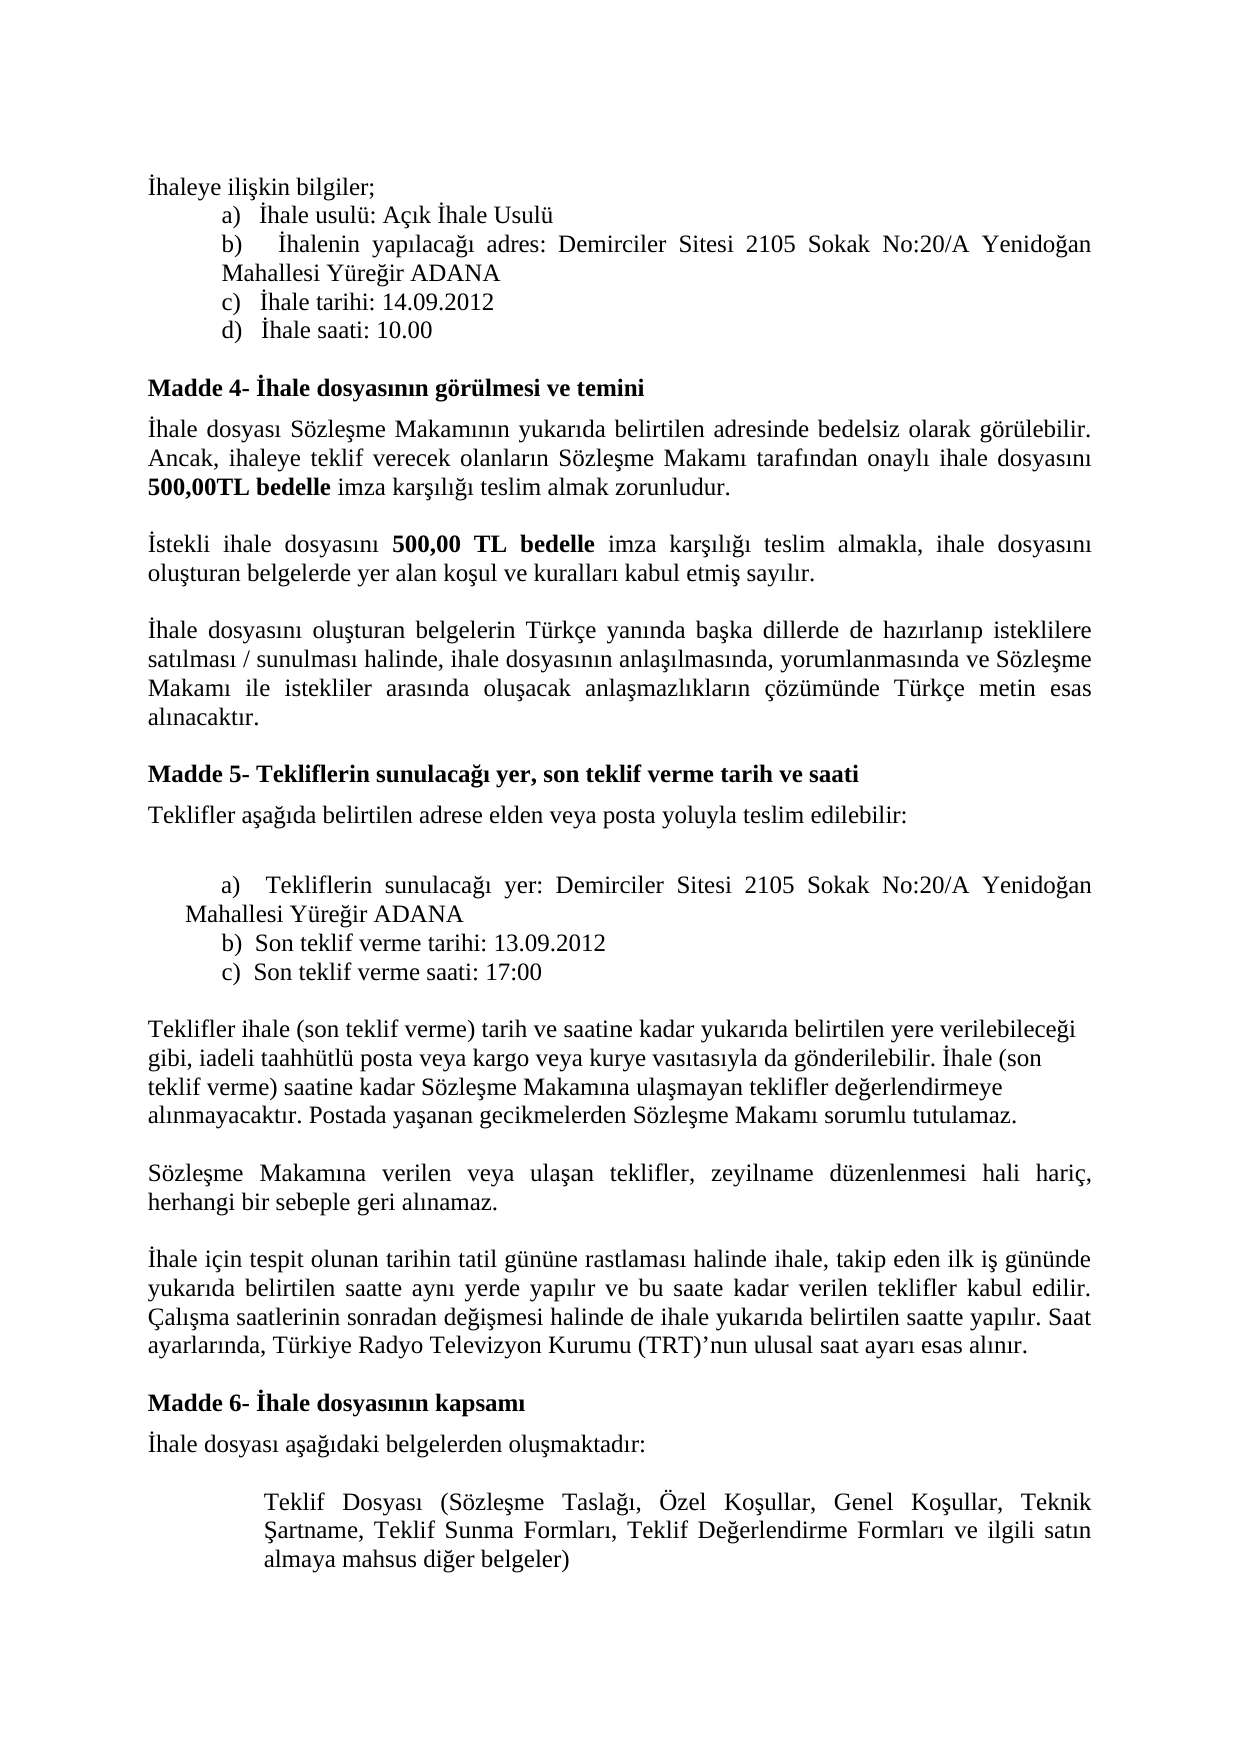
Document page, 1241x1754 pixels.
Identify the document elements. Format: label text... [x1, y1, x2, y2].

text Madde 5- Tekliflerin sunulacağı yer, son teklif verme tarih ve saati [148, 759, 1093, 788]
text İhale için tespit olunan tarihin tatil gününe rastlaması halinde ihale, takip eden ilk iş gününde yukarıda belirtilen saatte aynı yerde yapılır ve bu saate kadar verilen teklifler kabul edilir. Çalışma saatlerinin sonradan değişmesi halinde de ihale yukarıda belirtilen saatte yapılır. Saat ayarlarında, Türkiye Radyo Televizyon Kurumu (TRT)’nun ulusal saat ayarı esas alınır. [148, 1244, 1093, 1359]
text Teklifler ihale (son teklif verme) tarih ve saatine kadar yukarıda belirtilen yere verilebileceği gibi, iadeli taahhütlü posta veya kargo veya kurye vasıtasıyla da gönderilebilir. İhale (son teklif verme) saatine kadar Sözleşme Makamına ulaşmayan teklifler değerlendirmeye alınmayacaktır. Postada yaşanan gecikmelerden Sözleşme Makamı sorumlu tutulamaz. [148, 1014, 1093, 1129]
text İhale dosyasını oluşturan belgelerin Türkçe yanında başka dillerde de hazırlanıp isteklilere satılması / sunulması halinde, ihale dosyasının anlaşılmasında, yorumlanmasında ve Sözleşme Makamı ile istekliler arasında oluşacak anlaşmazlıkların çözümünde Türkçe metin esas alınacaktır. [148, 615, 1093, 730]
text c) Son teklif verme saati: 17:00 [185, 957, 1093, 985]
text Teklif Dosyası (Sözleşme Taslağı, Özel Koşullar, Genel Koşullar, Teknik Şartname, Teklif Sunma Formları, Teklif Değerlendirme Formları ve ilgili satın almaya mahsus diğer belgeler) [263, 1487, 1093, 1573]
list İhale usulü: Açık İhale Usulü [221, 200, 1093, 229]
text İhale dosyası aşağıdaki belgelerden oluşmaktadır: [148, 1429, 1093, 1458]
text d) İhale saati: 10.00 [148, 315, 1093, 344]
text a) Tekliflerin sunulacağı yer: Demirciler Sitesi 2105 Sokak No:20/A Yenidoğan Mahallesi Yüreğir ADANA [185, 870, 1093, 928]
text Madde 6- İhale dosyasının kapsamı [148, 1388, 1093, 1417]
text İstekli ihale dosyasını 500,00 TL bedelle imza karşılığı teslim almakla, ihale dosyasını oluşturan belgelerde yer alan koşul ve kuralları kabul etmiş sayılır. [148, 529, 1093, 587]
text b) Son teklif verme tarihi: 13.09.2012 [185, 928, 1093, 957]
text Madde 4- İhale dosyasının görülmesi ve temini [148, 373, 1093, 402]
text c) İhale tarihi: 14.09.2012 [148, 287, 1093, 315]
text b) İhalenin yapılacağı adres: Demirciler Sitesi 2105 Sokak No:20/A Yenidoğan Mahallesi Yüreğir ADANA [221, 229, 1093, 287]
text İhaleye ilişkin bilgiler; [148, 172, 1093, 200]
text İhale dosyası Sözleşme Makamının yukarıda belirtilen adresinde bedelsiz olarak görülebilir. Ancak, ihaleye teklif verecek olanların Sözleşme Makamı tarafından onaylı ihale dosyasını 500,00TL bedelle imza karşılığı teslim almak zorunludur. [148, 414, 1093, 500]
text Sözleşme Makamına verilen veya ulaşan teklifler, zeyilname düzenlenmesi hali hariç, herhangi bir sebeple geri alınamaz. [148, 1158, 1093, 1215]
text Teklifler aşağıda belirtilen adrese elden veya posta yoluyla teslim edilebilir: [148, 800, 1093, 829]
